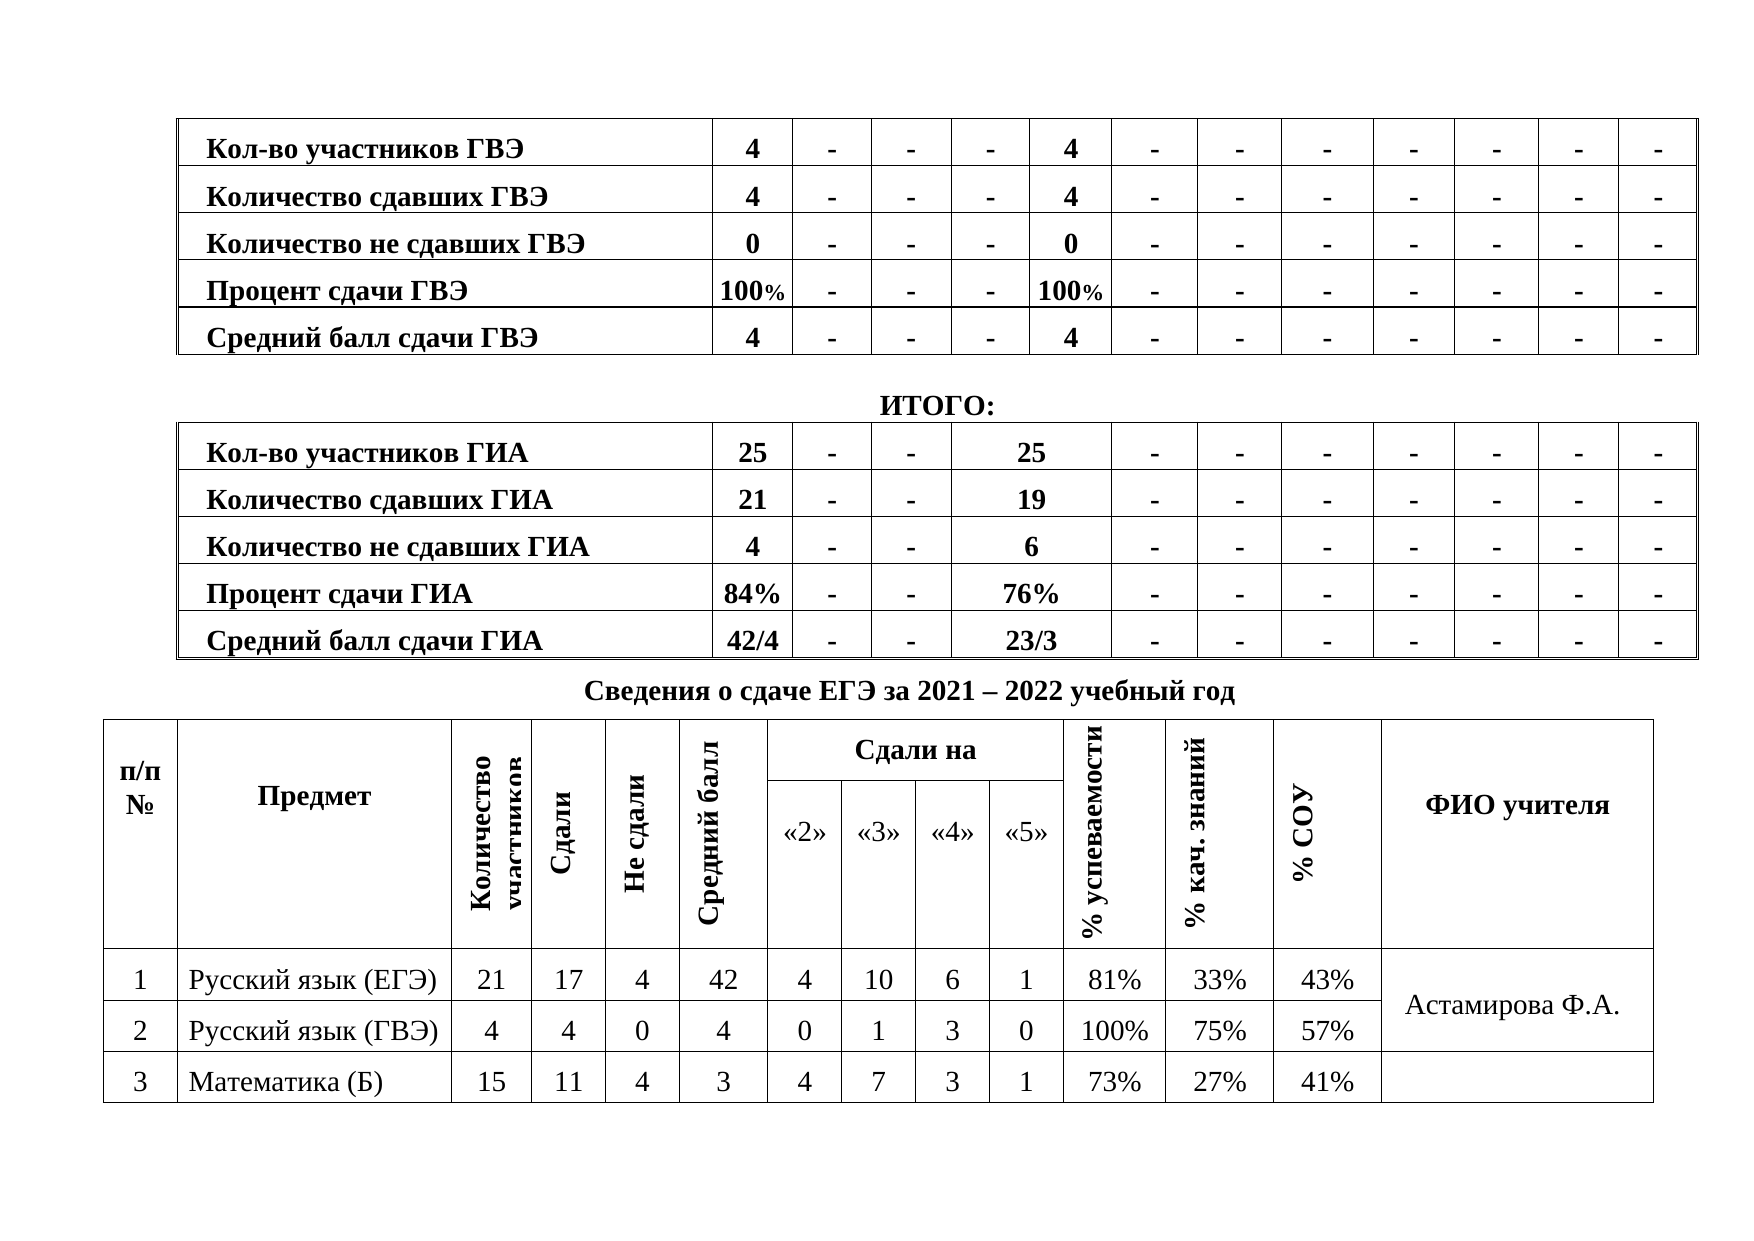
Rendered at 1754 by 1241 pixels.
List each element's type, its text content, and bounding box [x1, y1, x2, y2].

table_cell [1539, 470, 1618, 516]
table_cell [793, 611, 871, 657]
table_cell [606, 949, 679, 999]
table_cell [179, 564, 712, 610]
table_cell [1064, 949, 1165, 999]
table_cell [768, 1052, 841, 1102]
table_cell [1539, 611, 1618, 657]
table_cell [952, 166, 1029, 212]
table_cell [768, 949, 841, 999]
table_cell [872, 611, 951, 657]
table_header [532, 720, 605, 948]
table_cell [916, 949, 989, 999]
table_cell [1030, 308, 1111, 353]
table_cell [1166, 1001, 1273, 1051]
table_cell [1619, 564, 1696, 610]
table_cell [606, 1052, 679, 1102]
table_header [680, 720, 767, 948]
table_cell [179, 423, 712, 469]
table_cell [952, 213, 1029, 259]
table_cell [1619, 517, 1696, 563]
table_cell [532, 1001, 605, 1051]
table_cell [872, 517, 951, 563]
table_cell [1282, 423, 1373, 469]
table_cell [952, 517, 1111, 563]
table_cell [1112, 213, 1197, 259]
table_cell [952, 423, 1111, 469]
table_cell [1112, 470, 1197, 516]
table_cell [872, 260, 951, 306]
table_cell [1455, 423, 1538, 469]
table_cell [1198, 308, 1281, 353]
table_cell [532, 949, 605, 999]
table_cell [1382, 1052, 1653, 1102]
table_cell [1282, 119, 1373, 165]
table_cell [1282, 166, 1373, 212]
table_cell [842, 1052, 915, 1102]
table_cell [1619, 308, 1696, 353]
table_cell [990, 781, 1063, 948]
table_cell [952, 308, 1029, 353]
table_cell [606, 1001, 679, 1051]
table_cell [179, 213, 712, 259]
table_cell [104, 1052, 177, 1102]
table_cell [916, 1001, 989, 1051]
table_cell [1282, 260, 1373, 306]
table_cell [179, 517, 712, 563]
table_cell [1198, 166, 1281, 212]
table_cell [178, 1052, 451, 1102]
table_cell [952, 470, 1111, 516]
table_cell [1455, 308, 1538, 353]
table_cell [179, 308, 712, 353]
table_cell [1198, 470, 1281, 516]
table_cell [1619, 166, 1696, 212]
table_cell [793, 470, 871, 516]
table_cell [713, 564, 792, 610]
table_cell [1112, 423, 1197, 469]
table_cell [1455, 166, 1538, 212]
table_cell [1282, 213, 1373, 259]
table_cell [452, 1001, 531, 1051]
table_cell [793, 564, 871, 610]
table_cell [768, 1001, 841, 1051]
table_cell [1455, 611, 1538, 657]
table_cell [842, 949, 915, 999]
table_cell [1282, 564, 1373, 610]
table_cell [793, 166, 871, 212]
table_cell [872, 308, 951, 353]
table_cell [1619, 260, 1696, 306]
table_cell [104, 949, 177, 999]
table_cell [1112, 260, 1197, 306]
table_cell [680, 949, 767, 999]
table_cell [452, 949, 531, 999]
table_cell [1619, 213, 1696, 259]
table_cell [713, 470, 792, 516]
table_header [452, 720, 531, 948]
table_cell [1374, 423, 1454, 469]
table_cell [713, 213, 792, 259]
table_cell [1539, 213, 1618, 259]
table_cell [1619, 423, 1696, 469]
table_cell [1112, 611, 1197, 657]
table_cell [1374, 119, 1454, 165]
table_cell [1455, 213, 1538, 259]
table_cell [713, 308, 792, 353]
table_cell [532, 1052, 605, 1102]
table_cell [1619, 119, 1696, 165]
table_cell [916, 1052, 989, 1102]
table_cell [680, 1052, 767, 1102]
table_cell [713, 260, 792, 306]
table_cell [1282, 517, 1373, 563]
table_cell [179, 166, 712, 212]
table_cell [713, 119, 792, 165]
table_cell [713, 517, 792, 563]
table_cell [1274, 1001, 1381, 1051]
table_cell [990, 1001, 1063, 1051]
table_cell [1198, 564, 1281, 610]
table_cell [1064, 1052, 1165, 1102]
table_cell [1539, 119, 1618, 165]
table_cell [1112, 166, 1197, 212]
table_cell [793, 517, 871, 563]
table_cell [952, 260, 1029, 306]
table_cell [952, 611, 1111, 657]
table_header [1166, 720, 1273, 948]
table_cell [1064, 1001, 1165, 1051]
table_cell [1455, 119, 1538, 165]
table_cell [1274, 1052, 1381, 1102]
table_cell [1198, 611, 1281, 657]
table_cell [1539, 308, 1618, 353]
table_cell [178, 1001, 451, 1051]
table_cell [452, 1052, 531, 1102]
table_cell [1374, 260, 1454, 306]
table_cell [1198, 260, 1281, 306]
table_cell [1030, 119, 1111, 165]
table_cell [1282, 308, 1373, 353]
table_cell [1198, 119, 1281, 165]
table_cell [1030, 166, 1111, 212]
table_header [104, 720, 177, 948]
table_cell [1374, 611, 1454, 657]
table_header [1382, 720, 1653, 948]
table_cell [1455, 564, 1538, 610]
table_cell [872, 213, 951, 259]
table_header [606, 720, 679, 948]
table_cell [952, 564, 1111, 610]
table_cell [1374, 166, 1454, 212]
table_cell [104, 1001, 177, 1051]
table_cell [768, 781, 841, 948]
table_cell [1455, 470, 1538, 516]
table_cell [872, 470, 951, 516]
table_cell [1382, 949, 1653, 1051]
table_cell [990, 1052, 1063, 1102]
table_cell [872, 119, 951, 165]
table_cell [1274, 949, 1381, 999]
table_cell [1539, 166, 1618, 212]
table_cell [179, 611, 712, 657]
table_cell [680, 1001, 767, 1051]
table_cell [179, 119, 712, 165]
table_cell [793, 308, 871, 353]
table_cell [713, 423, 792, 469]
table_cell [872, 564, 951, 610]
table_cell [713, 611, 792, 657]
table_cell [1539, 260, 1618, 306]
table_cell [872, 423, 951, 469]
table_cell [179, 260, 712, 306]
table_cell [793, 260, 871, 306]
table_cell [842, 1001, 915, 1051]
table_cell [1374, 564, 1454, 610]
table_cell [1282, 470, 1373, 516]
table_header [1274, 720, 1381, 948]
text Сведения о сдаче ЕГЭ за 2021 – 2022 учебный год [177, 673, 1642, 706]
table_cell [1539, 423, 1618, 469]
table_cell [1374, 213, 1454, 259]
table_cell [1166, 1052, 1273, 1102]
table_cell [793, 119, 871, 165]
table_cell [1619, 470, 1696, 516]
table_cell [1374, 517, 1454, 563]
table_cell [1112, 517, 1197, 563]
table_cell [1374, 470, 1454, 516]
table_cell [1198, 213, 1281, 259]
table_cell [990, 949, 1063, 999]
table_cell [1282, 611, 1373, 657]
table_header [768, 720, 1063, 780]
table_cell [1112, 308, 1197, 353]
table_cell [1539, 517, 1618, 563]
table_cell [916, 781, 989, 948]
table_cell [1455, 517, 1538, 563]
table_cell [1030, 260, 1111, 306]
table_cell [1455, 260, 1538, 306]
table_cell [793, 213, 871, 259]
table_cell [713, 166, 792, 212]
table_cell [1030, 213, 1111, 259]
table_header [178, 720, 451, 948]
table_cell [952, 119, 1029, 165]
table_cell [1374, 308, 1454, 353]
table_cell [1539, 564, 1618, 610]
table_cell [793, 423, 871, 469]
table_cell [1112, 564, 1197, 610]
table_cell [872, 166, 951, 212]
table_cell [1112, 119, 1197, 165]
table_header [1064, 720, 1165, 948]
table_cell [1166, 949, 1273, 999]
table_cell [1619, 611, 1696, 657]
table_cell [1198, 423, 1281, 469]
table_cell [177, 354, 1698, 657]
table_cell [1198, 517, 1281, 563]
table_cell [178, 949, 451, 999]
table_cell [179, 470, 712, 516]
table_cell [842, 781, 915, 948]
